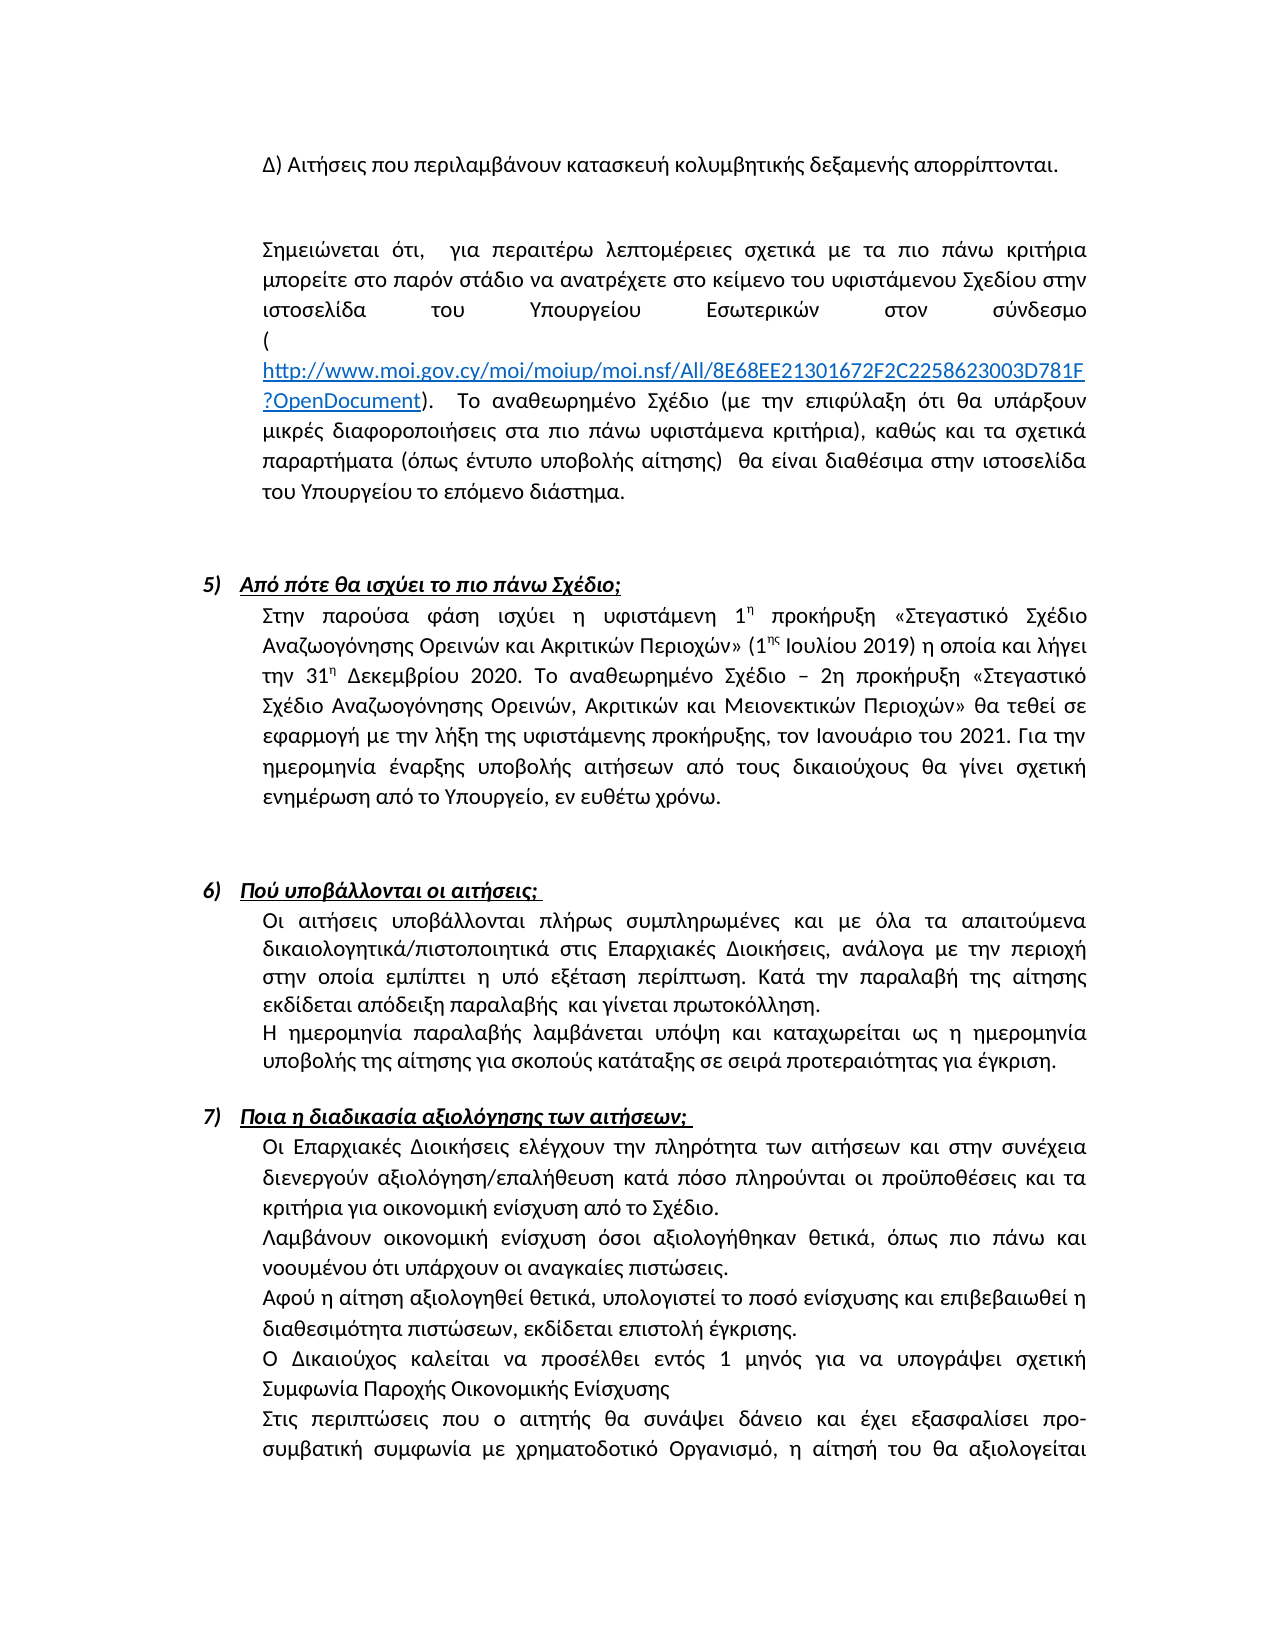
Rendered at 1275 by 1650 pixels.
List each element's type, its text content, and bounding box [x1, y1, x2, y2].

list Αφού η αίτηση αξιολογηθεί θετικά, υπολογιστεί το ποσό ενίσχυσης και επιβεβαιωθεί η διαθεσιμότητα πιστώσεων, εκδίδεται επιστολή έγκρισης. [262, 1283, 1087, 1342]
text Η ημερομηνία παραλαβής λαμβάνεται υπόψη και καταχωρείται ως η ημερομηνία υποβολής της αίτησης για σκοπούς κατάταξης σε σειρά προτεραιότητας για έγκριση. [262, 1018, 1087, 1074]
list Δ) Αιτήσεις που περιλαμβάνουν κατασκευή κολυμβητικής δεξαμενής απορρίπτονται. [262, 150, 1087, 178]
list Οι Επαρχιακές Διοικήσεις ελέγχουν την πληρότητα των αιτήσεων και στην συνέχεια διενεργούν αξιολόγηση/επαλήθευση κατά πόσο πληρούνται οι προϋποθέσεις και τα κριτήρια για οικονομική ενίσχυση από το Σχέδιο. [262, 1132, 1087, 1221]
list Στην παρούσα φάση ισχύει η υφιστάμενη 1η προκήρυξη «Στεγαστικό Σχέδιο Αναζωογόνησης Ορεινών και Ακριτικών Περιοχών» (1ης Ιουλίου 2019) η οποία και λήγει την 31η Δεκεμβρίου 2020. Το αναθεωρημένο Σχέδιο – 2η προκήρυξη «Στεγαστικό Σχέδιο Αναζωογόνησης Ορεινών, Ακριτικών και Μειονεκτικών Περιοχών» θα τεθεί σε εφαρμογή με την λήξη της υφιστάμενης προκήρυξης, τον Ιανουάριο του 2021. Για την ημερομηνία έναρξης υποβολής αιτήσεων από τους δικαιούχους θα γίνει σχετική ενημέρωση από το Υπουργείο, εν ευθέτω χρόνω. [262, 601, 1087, 810]
list Ποια η διαδικασία αξιολόγησης των αιτήσεων; [202, 1102, 1087, 1130]
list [262, 1404, 1087, 1462]
list Οι αιτήσεις υποβάλλονται πλήρως συμπληρωμένες και με όλα τα απαιτούμενα δικαιολογητικά/πιστοποιητικά στις Επαρχιακές Διοικήσεις, ανάλογα με την περιοχή στην οποία εμπίπτει η υπό εξέταση περίπτωση. Κατά την παραλαβή της αίτησης εκδίδεται απόδειξη παραλαβής και γίνεται πρωτοκόλληση. [262, 906, 1087, 1018]
list Ο Δικαιούχος καλείται να προσέλθει εντός 1 μηνός για να υπογράψει σχετική Συμφωνία Παροχής Οικονομικής Ενίσχυσης [262, 1344, 1087, 1402]
text Σημειώνεται ότι, για περαιτέρω λεπτομέρειες σχετικά με τα πιο πάνω κριτήρια μπορείτε στο παρόν στάδιο να ανατρέχετε στο κείμενο του υφιστάμενου Σχεδίου στην ιστοσελίδα του Υπουργείου Εσωτερικών στον σύνδεσμο (http://www.moi.gov.cy/moi/moiup/moi.nsf/All/8E68EE21301672F2C2258623003D781F?OpenDocument). Το αναθεωρημένο Σχέδιο (με την επιφύλαξη ότι θα υπάρξουν μικρές διαφοροποιήσεις στα πιο πάνω υφιστάμενα κριτήρια), καθώς και τα σχετικά παραρτήματα (όπως έντυπο υποβολής αίτησης) θα είναι διαθέσιμα στην ιστοσελίδα του Υπουργείου το επόμενο διάστημα. [262, 235, 1087, 505]
list Πού υποβάλλονται οι αιτήσεις; [202, 876, 1087, 904]
list Από πότε θα ισχύει το πιο πάνω Σχέδιο; [202, 571, 1087, 599]
list Λαμβάνουν οικονομική ενίσχυση όσοι αξιολογήθηκαν θετικά, όπως πιο πάνω και νοουμένου ότι υπάρχουν οι αναγκαίες πιστώσεις. [262, 1223, 1087, 1281]
